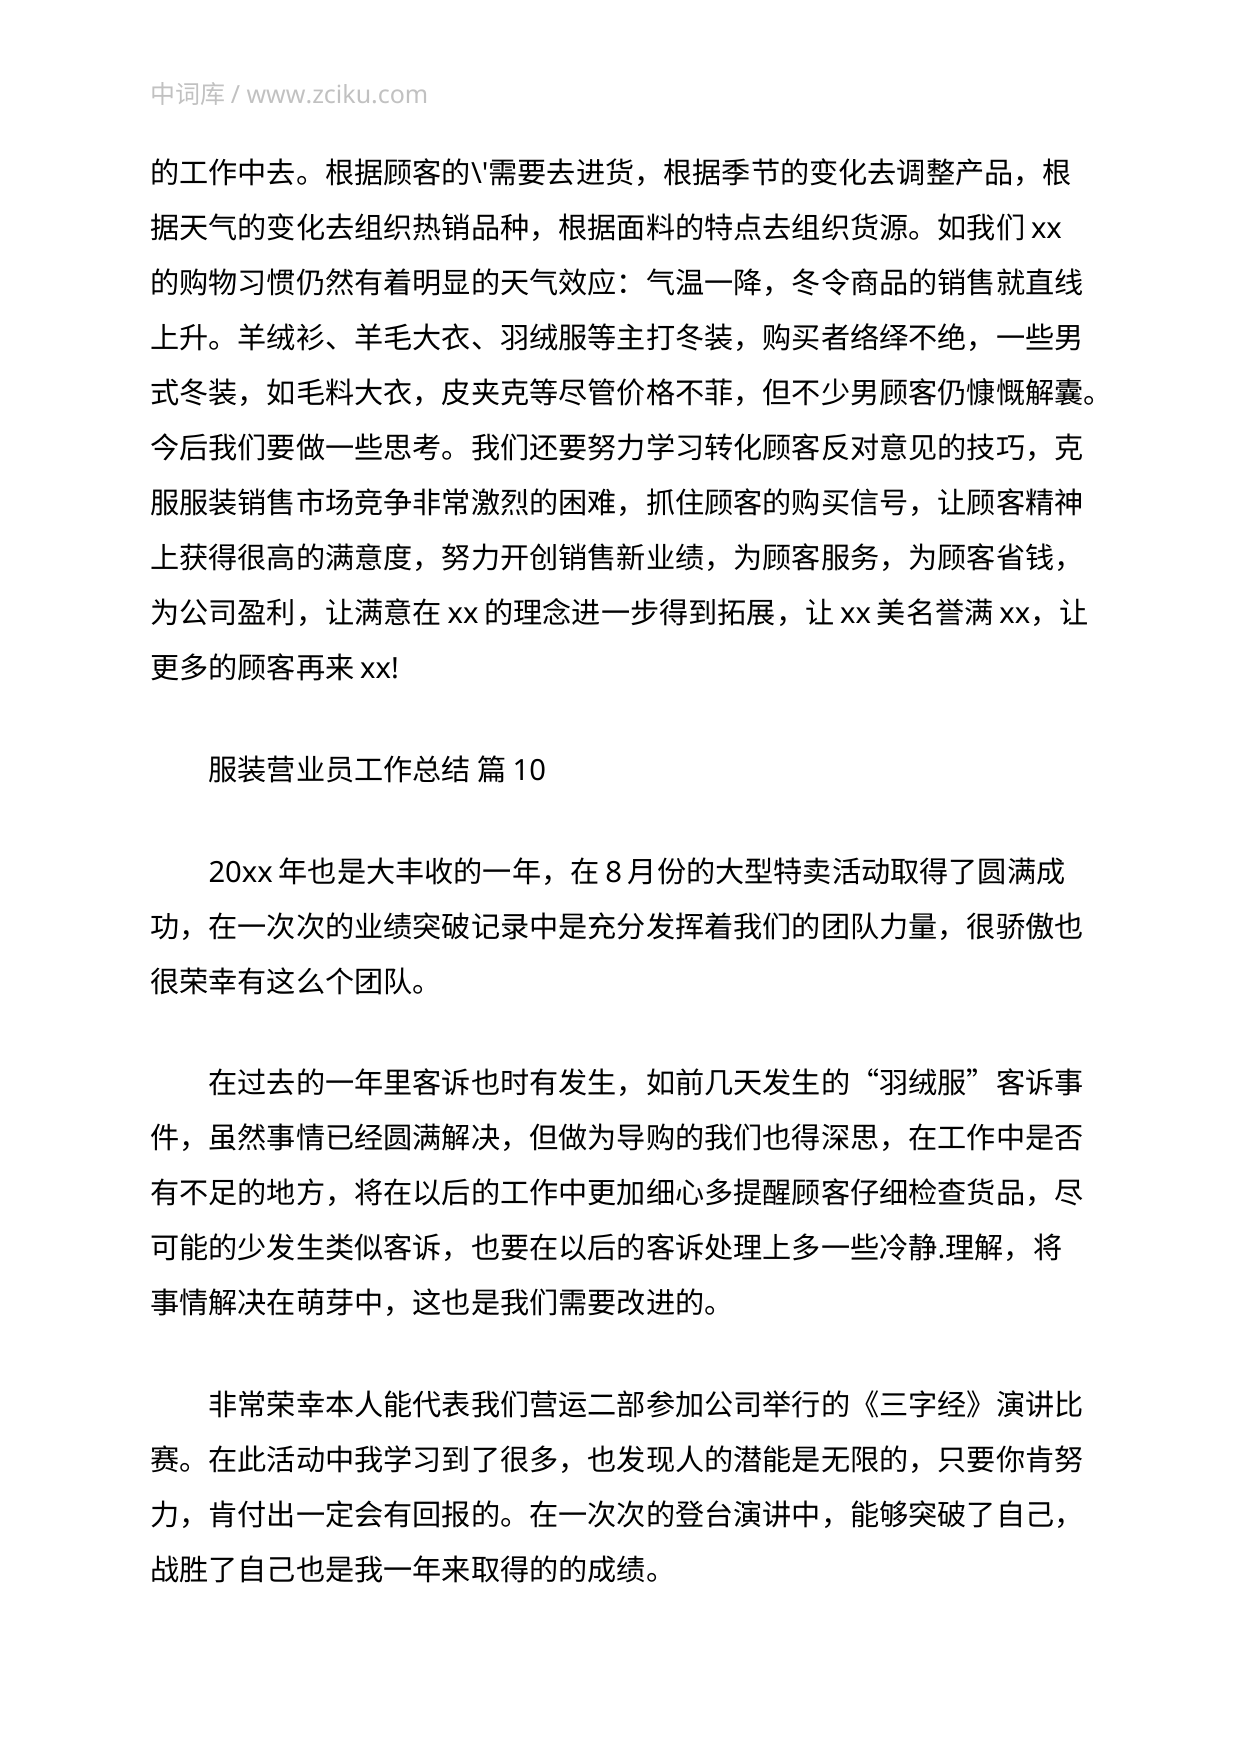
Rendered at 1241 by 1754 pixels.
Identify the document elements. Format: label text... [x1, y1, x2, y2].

text 服装营业员工作总结 篇10 [150, 746, 1090, 789]
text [150, 150, 1090, 687]
text 20xx年也是大丰收的一年，在8月份的大型特卖活动取得了圆满成功，在一次次的业绩突破记录中是充分发挥着我们的团队力量，很骄傲也很荣幸有这么个团队。 [150, 848, 1090, 1001]
text 在过去的一年里客诉也时有发生，如前几天发生的“羽绒服”客诉事件，虽然事情已经圆满解决，但做为导购的我们也得深思，在工作中是否有不足的地方，将在以后的工作中更加细心多提醒顾客仔细检查货品，尽可能的少发生类似客诉，也要在以后的客诉处理上多一些冷静.理解，将事情解决在萌芽中，这也是我们需要改进的。 [150, 1060, 1090, 1322]
text 非常荣幸本人能代表我们营运二部参加公司举行的《三字经》演讲比赛。在此活动中我学习到了很多，也发现人的潜能是无限的，只要你肯努力，肯付出一定会有回报的。在一次次的登台演讲中，能够突破了自己，战胜了自己也是我一年来取得的的成绩。 [150, 1381, 1090, 1588]
